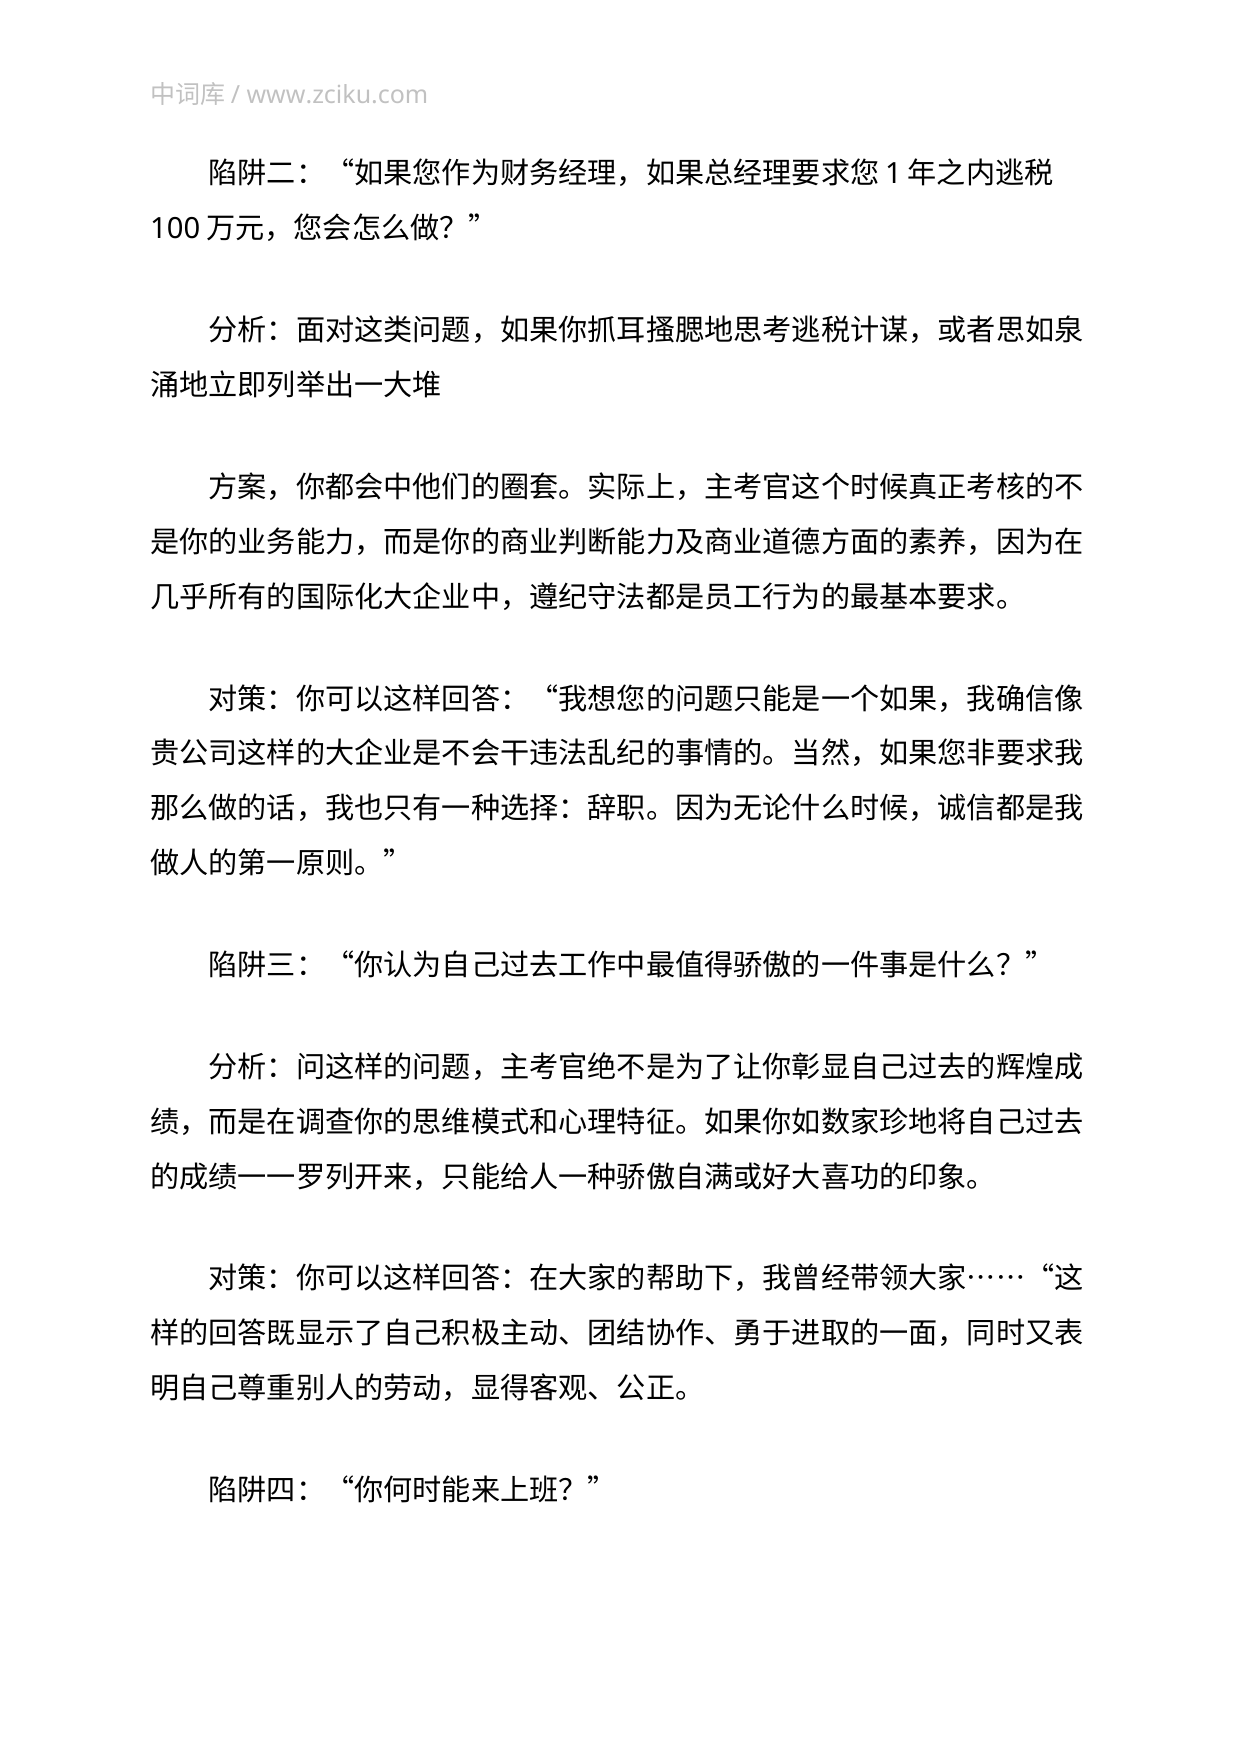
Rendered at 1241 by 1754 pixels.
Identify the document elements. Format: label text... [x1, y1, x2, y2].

text 分析：面对这类问题，如果你抓耳搔腮地思考逃税计谋，或者思如泉涌地立即列举出一大堆 [150, 307, 1090, 404]
text 陷阱三：“你认为自己过去工作中最值得骄傲的一件事是什么？” [150, 942, 1090, 984]
text 陷阱四：“你何时能来上班？” [150, 1467, 1090, 1509]
text 对策：你可以这样回答：“我想您的问题只能是一个如果，我确信像贵公司这样的大企业是不会干违法乱纪的事情的。当然，如果您非要求我那么做的话，我也只有一种选择：辞职。因为无论什么时候，诚信都是我做人的第一原则。” [150, 675, 1090, 882]
text 陷阱二：“如果您作为财务经理，如果总经理要求您1年之内逃税100万元，您会怎么做？” [150, 150, 1090, 247]
text 方案，你都会中他们的圈套。实际上，主考官这个时候真正考核的不是你的业务能力，而是你的商业判断能力及商业道德方面的素养，因为在几乎所有的国际化大企业中，遵纪守法都是员工行为的最基本要求。 [150, 464, 1090, 616]
text 分析：问这样的问题，主考官绝不是为了让你彰显自己过去的辉煌成绩，而是在调查你的思维模式和心理特征。如果你如数家珍地将自己过去的成绩一一罗列开来，只能给人一种骄傲自满或好大喜功的印象。 [150, 1043, 1090, 1196]
text 对策：你可以这样回答：在大家的帮助下，我曾经带领大家……“这样的回答既显示了自己积极主动、团结协作、勇于进取的一面，同时又表明自己尊重别人的劳动，显得客观、公正。 [150, 1255, 1090, 1407]
